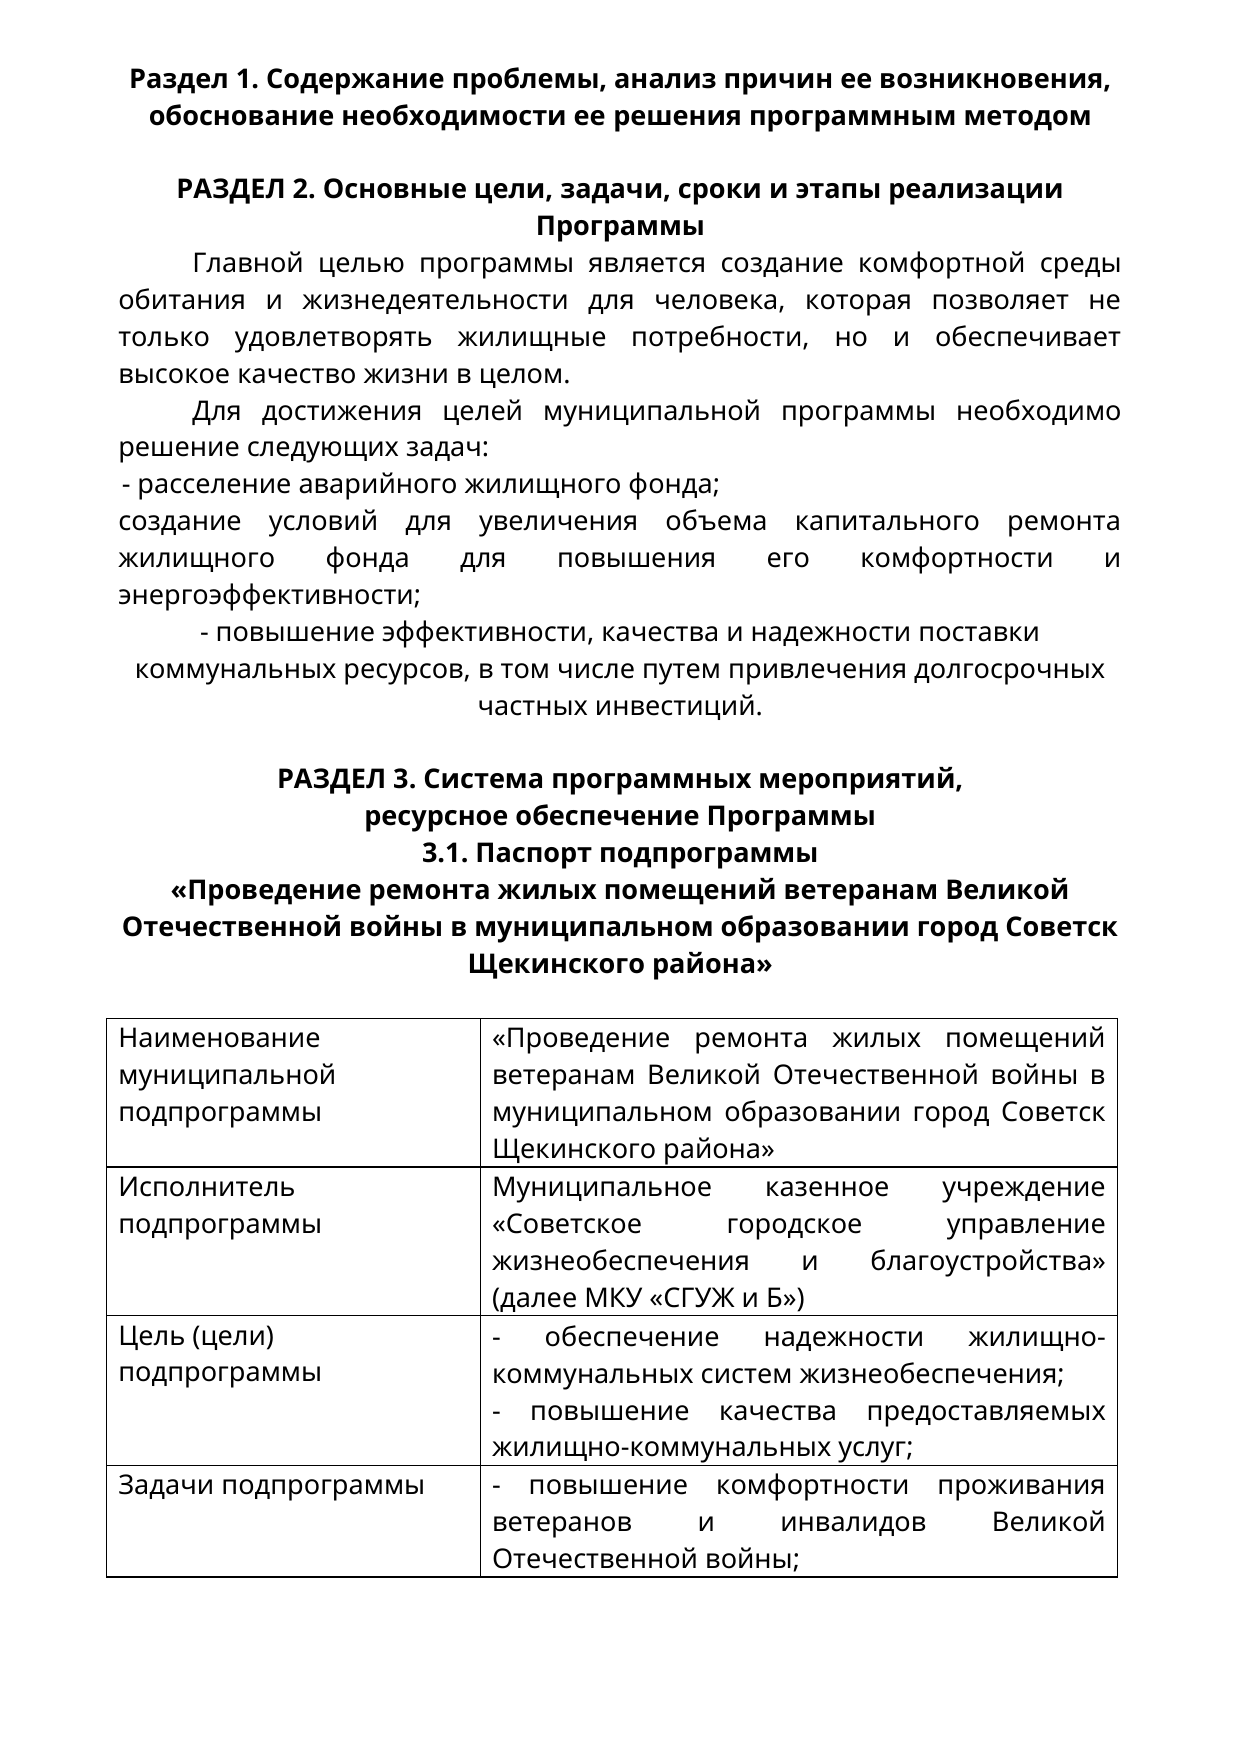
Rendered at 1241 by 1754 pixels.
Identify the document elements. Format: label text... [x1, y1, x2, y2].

table_header «Проведение ремонта жилых помещений ветеранам Великой Отечественной войны в муниципальном образовании город Советск Щекинского района» [481, 1019, 1117, 1166]
table_cell - повышение комфортности проживания ветеранов и инвалидов Великой Отечественной войны; [481, 1466, 1117, 1576]
text РАЗДЕЛ 3. Система программных мероприятий, [118, 760, 1122, 797]
table_cell Задачи подпрограммы [107, 1466, 480, 1576]
table_cell Цель (цели) подпрограммы [107, 1316, 480, 1465]
text Главной целью программы является создание комфортной среды обитания и жизнедеятельности для человека, которая позволяет не только удовлетворять жилищные потребности, но и обеспечивает высокое качество жизни в целом. [118, 243, 1122, 391]
text Для достижения целей муниципальной программы необходимо решение следующих задач: [118, 391, 1122, 465]
text 3.1. Паспорт подпрограммы [118, 833, 1122, 870]
text Раздел 1. Содержание проблемы, анализ причин ее возникновения, обоснование необходимости ее решения программным методом [118, 59, 1122, 133]
text - расселение аварийного жилищного фонда; [122, 465, 1122, 502]
table_header Наименование муниципальной подпрограммы [107, 1019, 480, 1166]
table_cell Исполнитель подпрограммы [107, 1168, 480, 1315]
table_cell Муниципальное казенное учреждение «Советское городское управление жизнеобеспечения и благоустройства» (далее МКУ «СГУЖ и Б») [481, 1168, 1117, 1315]
text - повышение эффективности, качества и надежности поставки коммунальных ресурсов, в том числе путем привлечения долгосрочных частных инвестиций. [118, 612, 1122, 723]
subtitle Программы [118, 207, 1122, 243]
text ресурсное обеспечение Программы [118, 797, 1122, 833]
text «Проведение ремонта жилых помещений ветеранам Великой Отечественной войны в муниципальном образовании город Советск Щекинского района» [118, 870, 1122, 981]
table_cell - обеспечение надежности жилищно-коммунальных систем жизнеобеспечения; - повышение качества предоставляемых жилищно-коммунальных услуг; [481, 1316, 1117, 1465]
text создание условий для увеличения объема капитального ремонта жилищного фонда для повышения его комфортности и энергоэффективности; [118, 502, 1122, 612]
text РАЗДЕЛ 2. Основные цели, задачи, сроки и этапы реализации [118, 170, 1122, 207]
